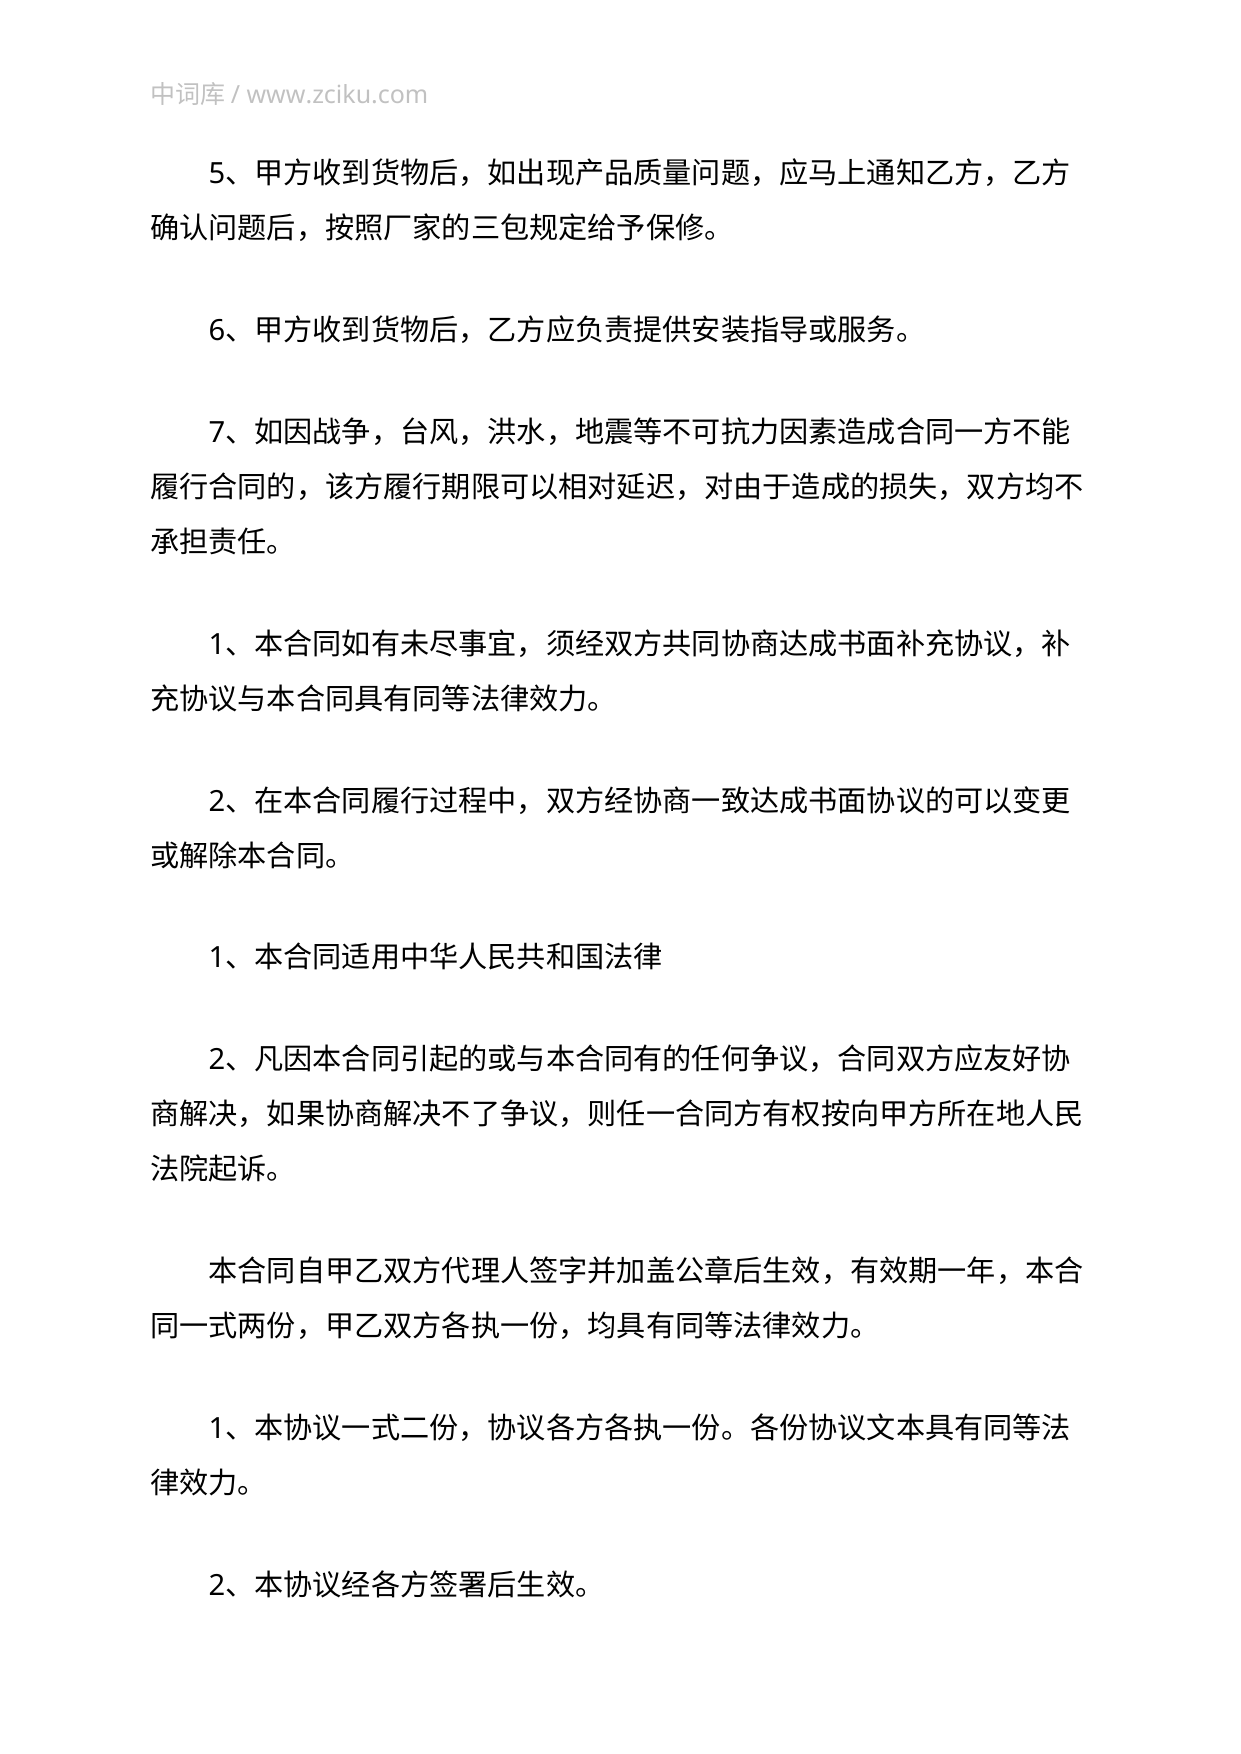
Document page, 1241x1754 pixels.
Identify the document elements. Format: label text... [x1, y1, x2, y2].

text 2、凡因本合同引起的或与本合同有的任何争议，合同双方应友好协商解决，如果协商解决不了争议，则任一合同方有权按向甲方所在地人民法院起诉。 [150, 1036, 1090, 1188]
text 1、本协议一式二份，协议各方各执一份。各份协议文本具有同等法律效力。 [150, 1404, 1090, 1502]
text 7、如因战争，台风，洪水，地震等不可抗力因素造成合同一方不能履行合同的，该方履行期限可以相对延迟，对由于造成的损失，双方均不承担责任。 [150, 409, 1090, 561]
text 2、在本合同履行过程中，双方经协商一致达成书面协议的可以变更或解除本合同。 [150, 777, 1090, 874]
text 1、本合同如有未尽事宜，须经双方共同协商达成书面补充协议，补充协议与本合同具有同等法律效力。 [150, 620, 1090, 718]
text 6、甲方收到货物后，乙方应负责提供安装指导或服务。 [150, 307, 1090, 349]
text 2、本协议经各方签署后生效。 [150, 1561, 1090, 1603]
text 本合同自甲乙双方代理人签字并加盖公章后生效，有效期一年，本合同一式两份，甲乙双方各执一份，均具有同等法律效力。 [150, 1248, 1090, 1345]
text 5、甲方收到货物后，如出现产品质量问题，应马上通知乙方，乙方确认问题后，按照厂家的三包规定给予保修。 [150, 150, 1090, 247]
text 1、本合同适用中华人民共和国法律 [150, 934, 1090, 976]
